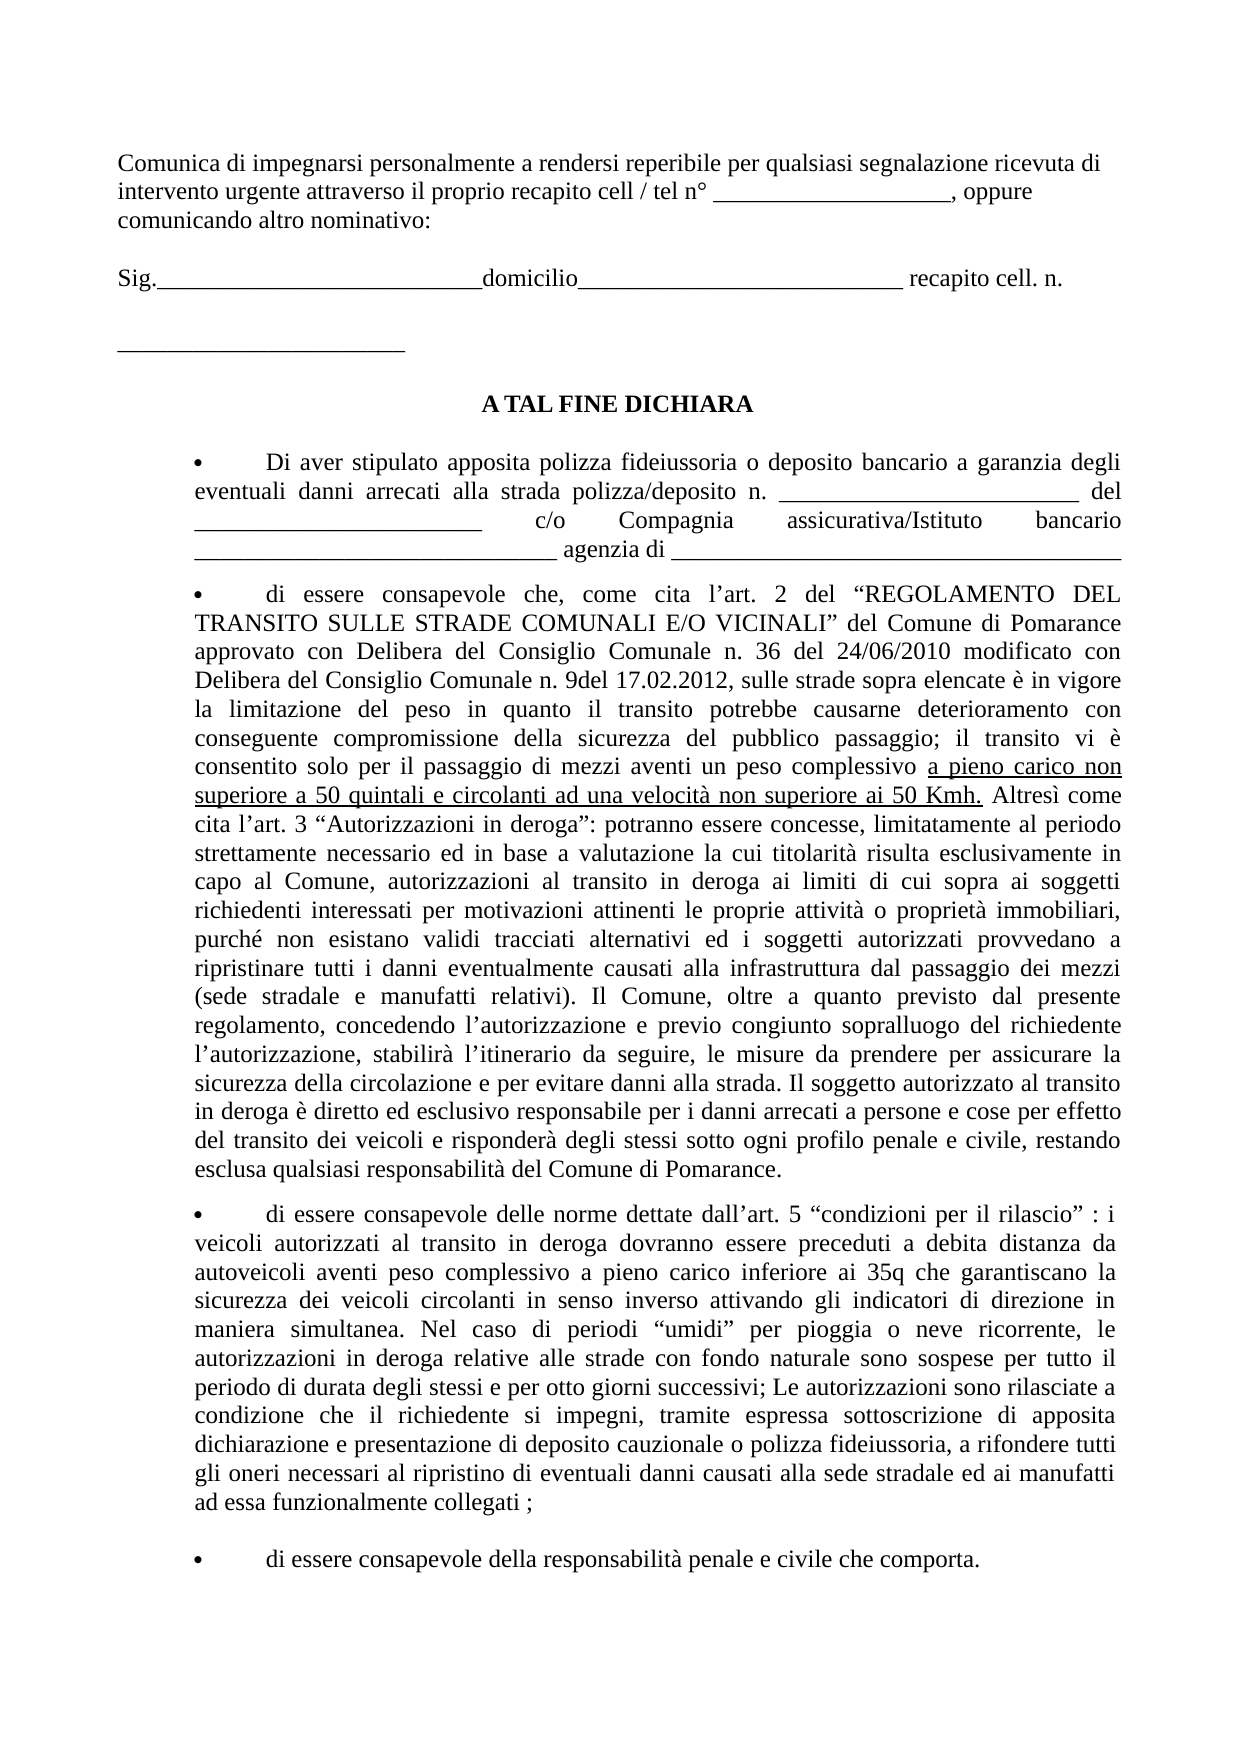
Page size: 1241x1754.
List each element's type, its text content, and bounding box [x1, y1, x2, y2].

text A TAL FINE DICHIARA [118, 389, 1117, 418]
list Di aver stipulato apposita polizza fideiussoria o deposito bancario a garanzia degli eventuali danni arrecati alla strada polizza/deposito n. ________________________ del _______________________ c/o Compagnia assicurativa/Istituto bancario _____________________________ agenzia di ____________________________________ [194, 447, 1122, 562]
list di essere consapevole delle norme dettate dall’art. 5 “condizioni per il rilascio” : i veicoli autorizzati al transito in deroga dovranno essere preceduti a debita distanza da autoveicoli aventi peso complessivo a pieno carico inferiore ai 35q che garantiscano la sicurezza dei veicoli circolanti in senso inverso attivando gli indicatori di direzione in maniera simultanea. Nel caso di periodi “umidi” per pioggia o neve ricorrente, le autorizzazioni in deroga relative alle strade con fondo naturale sono sospese per tutto il periodo di durata degli stessi e per otto giorni successivi; Le autorizzazioni sono rilasciate a condizione che il richiedente si impegni, tramite espressa sottoscrizione di apposita dichiarazione e presentazione di deposito cauzionale o polizza fideiussoria, a rifondere tutti gli oneri necessari al ripristino di eventuali danni causati alla sede stradale ed ai manufatti ad essa funzionalmente collegati ; [194, 1199, 1117, 1516]
text Sig.__________________________domicilio__________________________ recapito cell. n. _______________________ [117, 263, 1122, 355]
list di essere consapevole della responsabilità penale e civile che comporta. [194, 1544, 1117, 1573]
list di essere consapevole che, come cita l’art. 2 del “REGOLAMENTO DEL TRANSITO SULLE STRADE COMUNALI E/O VICINALI” del Comune di Pomarance approvato con Delibera del Consiglio Comunale n. 36 del 24/06/2010 modificato con Delibera del Consiglio Comunale n. 9del 17.02.2012, sulle strade sopra elencate è in vigore la limitazione del peso in quanto il transito potrebbe causarne deterioramento con conseguente compromissione della sicurezza del pubblico passaggio; il transito vi è consentito solo per il passaggio di mezzi aventi un peso complessivo a pieno carico non superiore a 50 quintali e circolanti ad una velocità non superiore ai 50 Kmh. Altresì come cita l’art. 3 “Autorizzazioni in deroga”: potranno essere concesse, limitatamente al periodo strettamente necessario ed in base a valutazione la cui titolarità risulta esclusivamente in capo al Comune, autorizzazioni al transito in deroga ai limiti di cui sopra ai soggetti richiedenti interessati per motivazioni attinenti le proprie attività o proprietà immobiliari, purché non esistano validi tracciati alternativi ed i soggetti autorizzati provvedano a ripristinare tutti i danni eventualmente causati alla infrastruttura dal passaggio dei mezzi (sede stradale e manufatti relativi). Il Comune, oltre a quanto previsto dal presente regolamento, concedendo l’autorizzazione e previo congiunto sopralluogo del richiedente l’autorizzazione, stabilirà l’itinerario da seguire, le misure da prendere per assicurare la sicurezza della circolazione e per evitare danni alla strada. Il soggetto autorizzato al transito in deroga è diretto ed esclusivo responsabile per i danni arrecati a persone e cose per effetto del transito dei veicoli e risponderà degli stessi sotto ogni profilo penale e civile, restando esclusa qualsiasi responsabilità del Comune di Pomarance. [194, 579, 1122, 1183]
text Comunica di impegnarsi personalmente a rendersi reperibile per qualsiasi segnalazione ricevuta di intervento urgente attraverso il proprio recapito cell / tel n° ___________________, oppure comunicando altro nominativo: [117, 148, 1117, 234]
